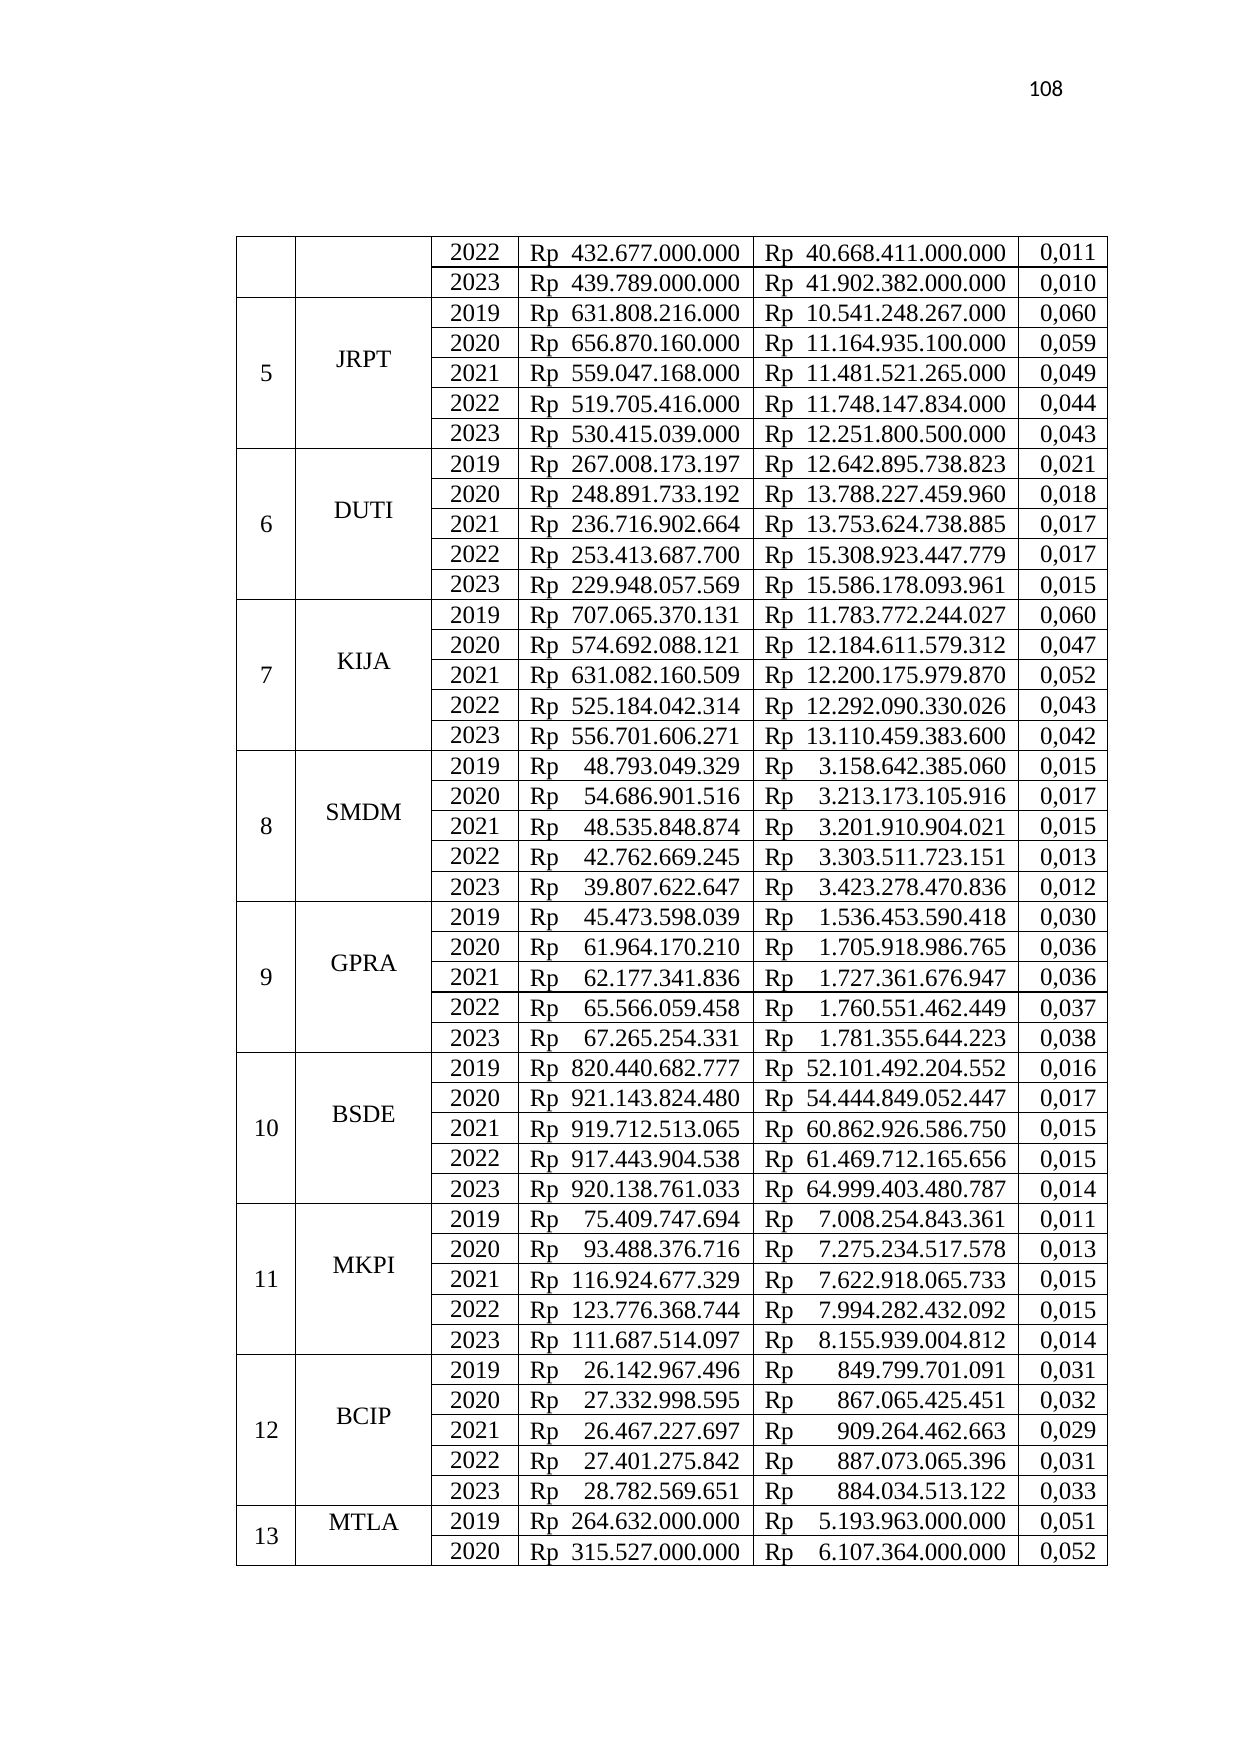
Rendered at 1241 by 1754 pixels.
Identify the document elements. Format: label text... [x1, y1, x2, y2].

table_cell Rp 13.110.459.383.600 [754, 721, 1018, 750]
table_cell 0,017 [1019, 1083, 1107, 1112]
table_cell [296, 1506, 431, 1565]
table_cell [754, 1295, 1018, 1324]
table_cell 2021 [432, 1113, 518, 1142]
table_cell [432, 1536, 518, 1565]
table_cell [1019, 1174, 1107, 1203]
table_cell Rp 48.535.848.874 [519, 811, 753, 840]
table_cell 2021 [432, 962, 518, 991]
table_cell 2019 [432, 1053, 518, 1082]
table_cell Rp 3.303.511.723.151 [754, 841, 1018, 871]
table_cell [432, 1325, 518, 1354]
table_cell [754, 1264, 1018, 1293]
table_cell 0,030 [1019, 902, 1107, 931]
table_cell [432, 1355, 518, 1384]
table_cell Rp 574.692.088.121 [519, 630, 753, 659]
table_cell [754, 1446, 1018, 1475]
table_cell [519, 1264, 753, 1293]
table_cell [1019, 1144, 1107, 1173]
table_cell BSDE [296, 1053, 431, 1203]
table_cell 0,015 [1019, 811, 1107, 840]
table_cell 2021 [432, 509, 518, 538]
table_cell Rp 267.008.173.197 [519, 449, 753, 478]
table_cell Rp 556.701.606.271 [519, 721, 753, 750]
table_cell 2019 [432, 298, 518, 327]
table_cell Rp 559.047.168.000 [519, 358, 753, 387]
table_cell Rp 229.948.057.569 [519, 570, 753, 599]
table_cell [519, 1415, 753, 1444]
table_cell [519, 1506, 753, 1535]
table_cell 2023 [432, 1023, 518, 1052]
table_cell Rp 1.536.453.590.418 [754, 902, 1018, 931]
table_cell 0,038 [1019, 1023, 1107, 1052]
table_cell Rp 61.964.170.210 [519, 932, 753, 961]
table_cell Rp 67.265.254.331 [519, 1023, 753, 1052]
table_cell 8 [237, 751, 295, 901]
table_cell Rp 11.481.521.265.000 [754, 358, 1018, 387]
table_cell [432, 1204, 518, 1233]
table_cell Rp 1.781.355.644.223 [754, 1023, 1018, 1052]
table_cell Rp 631.082.160.509 [519, 660, 753, 689]
table_cell Rp 54.686.901.516 [519, 781, 753, 810]
table_cell 0,049 [1019, 358, 1107, 387]
table_cell 2021 [432, 358, 518, 387]
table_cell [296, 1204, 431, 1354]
table_cell 2020 [432, 630, 518, 659]
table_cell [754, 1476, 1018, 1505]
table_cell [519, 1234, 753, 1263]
table_cell 9 [237, 902, 295, 1052]
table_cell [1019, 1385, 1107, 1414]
table_cell 0,060 [1019, 298, 1107, 327]
table_cell Rp 656.870.160.000 [519, 328, 753, 357]
table_cell Rp 439.789.000.000 [519, 268, 753, 297]
table_cell 0,010 [1019, 268, 1107, 297]
table_cell 0,018 [1019, 479, 1107, 508]
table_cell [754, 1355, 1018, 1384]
table_cell Rp 11.748.147.834.000 [754, 388, 1018, 417]
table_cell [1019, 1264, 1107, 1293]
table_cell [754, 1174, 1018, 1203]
table_cell 0,017 [1019, 539, 1107, 568]
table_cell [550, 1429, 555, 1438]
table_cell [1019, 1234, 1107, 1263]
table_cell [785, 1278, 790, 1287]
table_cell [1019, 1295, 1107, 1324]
table_cell 2023 [432, 872, 518, 901]
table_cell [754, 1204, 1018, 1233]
table_cell 2020 [432, 932, 518, 961]
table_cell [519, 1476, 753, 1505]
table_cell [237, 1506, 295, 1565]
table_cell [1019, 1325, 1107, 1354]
table_cell Rp 919.712.513.065 [519, 1113, 753, 1142]
table_cell Rp 1.727.361.676.947 [754, 962, 1018, 991]
table_cell Rp 65.566.059.458 [519, 993, 753, 1022]
table_cell Rp 631.808.216.000 [519, 298, 753, 327]
table_cell 0,013 [1019, 841, 1107, 871]
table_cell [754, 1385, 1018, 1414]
table_cell 0,021 [1019, 449, 1107, 478]
table_cell 0,060 [1019, 600, 1107, 629]
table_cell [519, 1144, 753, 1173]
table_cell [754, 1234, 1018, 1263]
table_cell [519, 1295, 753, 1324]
table_cell Rp 62.177.341.836 [519, 962, 753, 991]
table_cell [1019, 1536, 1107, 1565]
table_cell SMDM [296, 751, 431, 901]
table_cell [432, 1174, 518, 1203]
table_cell Rp 3.213.173.105.916 [754, 781, 1018, 810]
table_cell Rp 10.541.248.267.000 [754, 298, 1018, 327]
table_cell Rp 236.716.902.664 [519, 509, 753, 538]
table_cell 0,017 [1019, 781, 1107, 810]
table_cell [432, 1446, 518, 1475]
table_cell Rp 39.807.622.647 [519, 872, 753, 901]
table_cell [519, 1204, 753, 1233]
table_cell 0,047 [1019, 630, 1107, 659]
table_cell Rp 60.862.926.586.750 [754, 1113, 1018, 1142]
table_cell 2020 [432, 1083, 518, 1112]
table_cell 2022 [432, 841, 518, 871]
table_cell Rp 41.902.382.000.000 [754, 268, 1018, 297]
table_cell Rp 1.705.918.986.765 [754, 932, 1018, 961]
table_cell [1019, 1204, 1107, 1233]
table_cell 2021 [432, 811, 518, 840]
table_cell Rp 253.413.687.700 [519, 539, 753, 568]
table_cell 0,016 [1019, 1053, 1107, 1082]
table_cell 2023 [432, 419, 518, 448]
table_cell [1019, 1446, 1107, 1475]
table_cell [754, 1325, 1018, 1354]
table_cell Rp 42.762.669.245 [519, 841, 753, 871]
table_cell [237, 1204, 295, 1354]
table_cell 10 [237, 1053, 295, 1203]
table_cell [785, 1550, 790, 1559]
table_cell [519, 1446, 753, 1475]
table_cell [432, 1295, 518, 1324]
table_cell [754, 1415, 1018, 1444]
table_cell Rp 525.184.042.314 [519, 690, 753, 719]
table_cell Rp 11.164.935.100.000 [754, 328, 1018, 357]
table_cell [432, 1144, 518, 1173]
table_cell Rp 12.642.895.738.823 [754, 449, 1018, 478]
table_cell 2023 [432, 721, 518, 750]
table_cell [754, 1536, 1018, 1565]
table_cell 2023 [432, 570, 518, 599]
table_cell Rp 432.677.000.000 [519, 237, 753, 266]
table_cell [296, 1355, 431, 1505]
table_cell Rp 13.753.624.738.885 [754, 509, 1018, 538]
table_cell 2023 [432, 268, 518, 297]
table_cell 0,036 [1019, 962, 1107, 991]
table_cell Rp 15.586.178.093.961 [754, 570, 1018, 599]
table_cell 2022 [432, 993, 518, 1022]
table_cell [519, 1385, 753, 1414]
table_cell 2019 [432, 751, 518, 780]
table_cell Rp 54.444.849.052.447 [754, 1083, 1018, 1112]
table_cell 0,036 [1019, 932, 1107, 961]
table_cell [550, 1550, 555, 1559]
table_cell Rp 45.473.598.039 [519, 902, 753, 931]
table_cell 0,043 [1019, 419, 1107, 448]
table_cell 2022 [432, 237, 518, 266]
table_cell Rp 921.143.824.480 [519, 1083, 753, 1112]
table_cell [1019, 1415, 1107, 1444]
table_cell 0,059 [1019, 328, 1107, 357]
table_cell 0,015 [1019, 570, 1107, 599]
table_cell Rp 52.101.492.204.552 [754, 1053, 1018, 1082]
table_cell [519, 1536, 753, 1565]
table_cell Rp 12.200.175.979.870 [754, 660, 1018, 689]
table_cell Rp 3.201.910.904.021 [754, 811, 1018, 840]
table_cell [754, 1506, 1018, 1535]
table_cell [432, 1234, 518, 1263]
table_cell 0,015 [1019, 751, 1107, 780]
table_cell Rp 12.184.611.579.312 [754, 630, 1018, 659]
table_cell Rp 40.668.411.000.000 [754, 237, 1018, 266]
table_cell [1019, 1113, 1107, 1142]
table_cell 2019 [432, 449, 518, 478]
table_cell 0,042 [1019, 721, 1107, 750]
table_cell JRPT [296, 298, 431, 448]
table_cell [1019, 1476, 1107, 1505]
table_cell Rp 13.788.227.459.960 [754, 479, 1018, 508]
table_cell 0,044 [1019, 388, 1107, 417]
table_cell Rp 11.783.772.244.027 [754, 600, 1018, 629]
table_cell Rp 12.251.800.500.000 [754, 419, 1018, 448]
table_cell 2019 [432, 902, 518, 931]
table_cell 0,011 [1019, 237, 1107, 266]
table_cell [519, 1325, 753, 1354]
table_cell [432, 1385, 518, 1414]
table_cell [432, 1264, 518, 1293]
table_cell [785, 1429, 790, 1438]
table_cell GPRA [296, 902, 431, 1052]
table_cell 2020 [432, 781, 518, 810]
table_cell Rp 530.415.039.000 [519, 419, 753, 448]
table_cell 5 [237, 298, 295, 448]
table_cell 2020 [432, 328, 518, 357]
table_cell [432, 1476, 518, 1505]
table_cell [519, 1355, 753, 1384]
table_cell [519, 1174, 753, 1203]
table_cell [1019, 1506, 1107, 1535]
table_cell Rp 519.705.416.000 [519, 388, 753, 417]
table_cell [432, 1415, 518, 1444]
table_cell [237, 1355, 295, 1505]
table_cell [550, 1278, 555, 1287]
table_cell 6 [237, 449, 295, 599]
table_cell Rp 1.760.551.462.449 [754, 993, 1018, 1022]
table_cell 2022 [432, 388, 518, 417]
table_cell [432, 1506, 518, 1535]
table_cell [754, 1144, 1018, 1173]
table_cell 2019 [432, 600, 518, 629]
table_cell 2020 [432, 479, 518, 508]
table_cell 0,043 [1019, 690, 1107, 719]
table_cell 2022 [432, 690, 518, 719]
table_cell Rp 3.158.642.385.060 [754, 751, 1018, 780]
table_cell Rp 15.308.923.447.779 [754, 539, 1018, 568]
table_cell 0,012 [1019, 872, 1107, 901]
table_cell 0,052 [1019, 660, 1107, 689]
table_cell 2021 [432, 660, 518, 689]
table_cell 2022 [432, 539, 518, 568]
table_cell KIJA [296, 600, 431, 750]
table_cell Rp 707.065.370.131 [519, 600, 753, 629]
table_cell Rp 248.891.733.192 [519, 479, 753, 508]
table_cell Rp 48.793.049.329 [519, 751, 753, 780]
table_cell Rp 12.292.090.330.026 [754, 690, 1018, 719]
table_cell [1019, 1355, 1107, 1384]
table_cell Rp 3.423.278.470.836 [754, 872, 1018, 901]
table_cell DUTI [296, 449, 431, 599]
table_cell 0,037 [1019, 993, 1107, 1022]
table_cell 0,017 [1019, 509, 1107, 538]
table_cell 7 [237, 600, 295, 750]
table_cell Rp 820.440.682.777 [519, 1053, 753, 1082]
